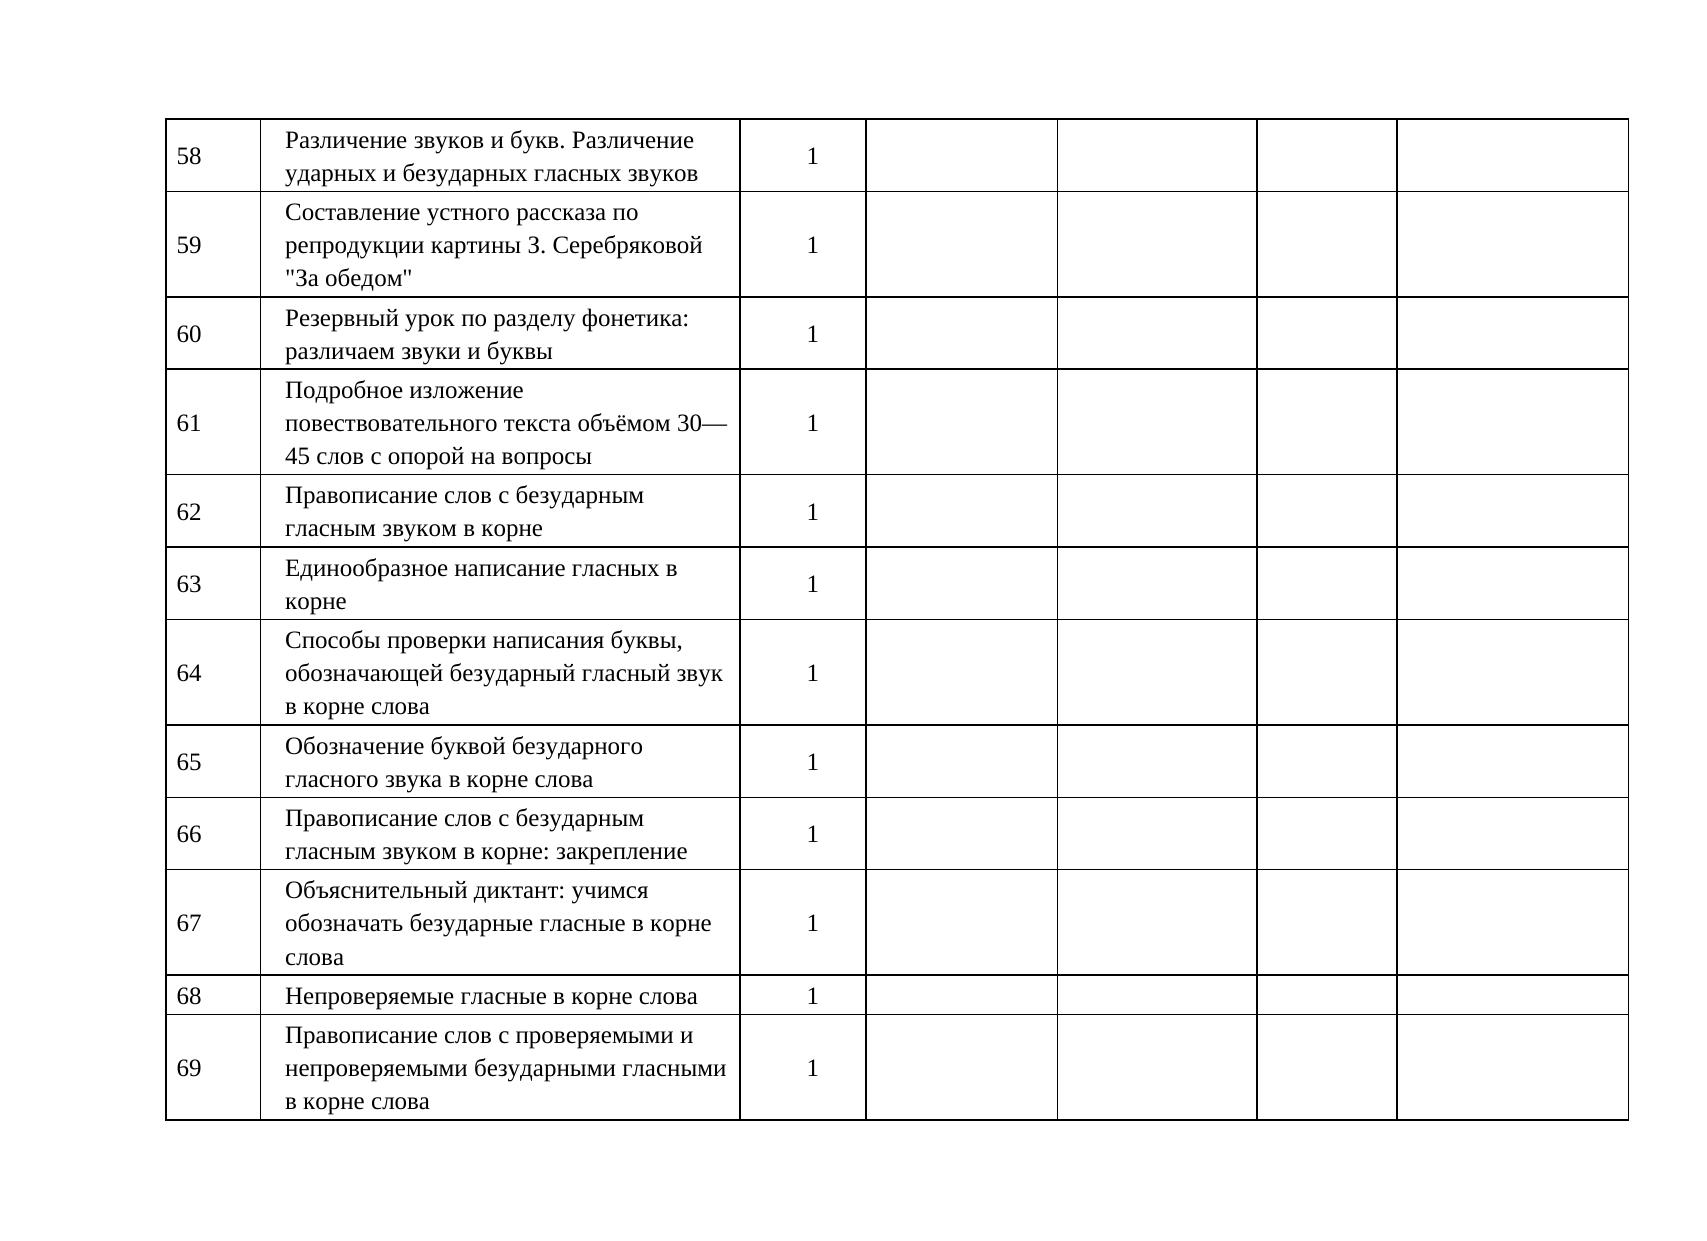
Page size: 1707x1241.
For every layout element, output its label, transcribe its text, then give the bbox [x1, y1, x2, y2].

table_cell [867, 192, 1057, 296]
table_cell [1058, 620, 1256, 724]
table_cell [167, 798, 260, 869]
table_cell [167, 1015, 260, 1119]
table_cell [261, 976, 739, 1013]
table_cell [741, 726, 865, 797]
table_cell Подробное изложение повествовательного текста объёмом 30—45 слов с опорой на вопросы [261, 370, 739, 474]
table_cell 1 [741, 120, 865, 191]
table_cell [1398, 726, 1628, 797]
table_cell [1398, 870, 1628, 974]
table_cell 1 [741, 192, 865, 296]
table_cell 60 [167, 298, 260, 368]
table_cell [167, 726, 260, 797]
table_cell 64 [167, 620, 260, 724]
table_cell [1058, 370, 1256, 474]
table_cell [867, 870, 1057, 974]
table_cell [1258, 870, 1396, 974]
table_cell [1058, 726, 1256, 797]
table_cell 1 [741, 620, 865, 724]
table_cell Различение звуков и букв. Различение ударных и безударных гласных звуков [261, 120, 739, 191]
table_cell [1258, 548, 1396, 618]
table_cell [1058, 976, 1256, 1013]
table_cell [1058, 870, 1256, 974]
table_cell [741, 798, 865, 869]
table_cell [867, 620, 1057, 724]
table_cell [1398, 120, 1628, 191]
table_cell [1258, 120, 1396, 191]
table_cell 1 [741, 298, 865, 368]
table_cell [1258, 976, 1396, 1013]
table_cell 63 [167, 548, 260, 618]
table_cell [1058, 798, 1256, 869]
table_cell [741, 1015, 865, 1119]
table_cell 58 [167, 120, 260, 191]
table_cell [1058, 120, 1256, 191]
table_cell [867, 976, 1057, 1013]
table_cell Составление устного рассказа по репродукции картины З. Серебряковой "За обедом" [261, 192, 739, 296]
table_cell [1058, 192, 1256, 296]
table_cell [867, 370, 1057, 474]
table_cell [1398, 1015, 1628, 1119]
table_cell Резервный урок по разделу фонетика: различаем звуки и буквы [261, 298, 739, 368]
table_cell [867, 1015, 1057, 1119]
table_cell [1398, 192, 1628, 296]
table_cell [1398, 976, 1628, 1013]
table_cell [1398, 548, 1628, 618]
table_cell [1058, 298, 1256, 368]
table_cell [1398, 475, 1628, 546]
table_cell Способы проверки написания буквы, обозначающей безударный гласный звук в корне слова [261, 620, 739, 724]
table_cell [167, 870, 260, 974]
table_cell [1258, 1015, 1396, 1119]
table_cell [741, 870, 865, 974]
table_cell 1 [741, 475, 865, 546]
table_cell [867, 548, 1057, 618]
table_cell 59 [167, 192, 260, 296]
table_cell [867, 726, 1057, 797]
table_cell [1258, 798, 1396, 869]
table_cell [1398, 298, 1628, 368]
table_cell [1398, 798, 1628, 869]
table_cell [1058, 548, 1256, 618]
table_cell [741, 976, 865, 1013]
table_cell [1058, 475, 1256, 546]
table_cell [867, 120, 1057, 191]
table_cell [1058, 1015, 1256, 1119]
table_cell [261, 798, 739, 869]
table_cell [1258, 298, 1396, 368]
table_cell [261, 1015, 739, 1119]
table_cell [1258, 192, 1396, 296]
table_cell Правописание слов с безударным гласным звуком в корне [261, 475, 739, 546]
table_cell [1258, 475, 1396, 546]
table_cell [867, 475, 1057, 546]
table_cell [1258, 370, 1396, 474]
table_cell 1 [741, 370, 865, 474]
table_cell [1398, 370, 1628, 474]
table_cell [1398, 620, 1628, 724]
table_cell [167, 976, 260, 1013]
table_cell 1 [741, 548, 865, 618]
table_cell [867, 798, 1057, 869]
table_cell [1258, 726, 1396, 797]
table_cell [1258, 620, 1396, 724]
table_cell Единообразное написание гласных в корне [261, 548, 739, 618]
table_cell 61 [167, 370, 260, 474]
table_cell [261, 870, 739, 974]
table_cell 62 [167, 475, 260, 546]
table_cell [867, 298, 1057, 368]
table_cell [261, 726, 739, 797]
